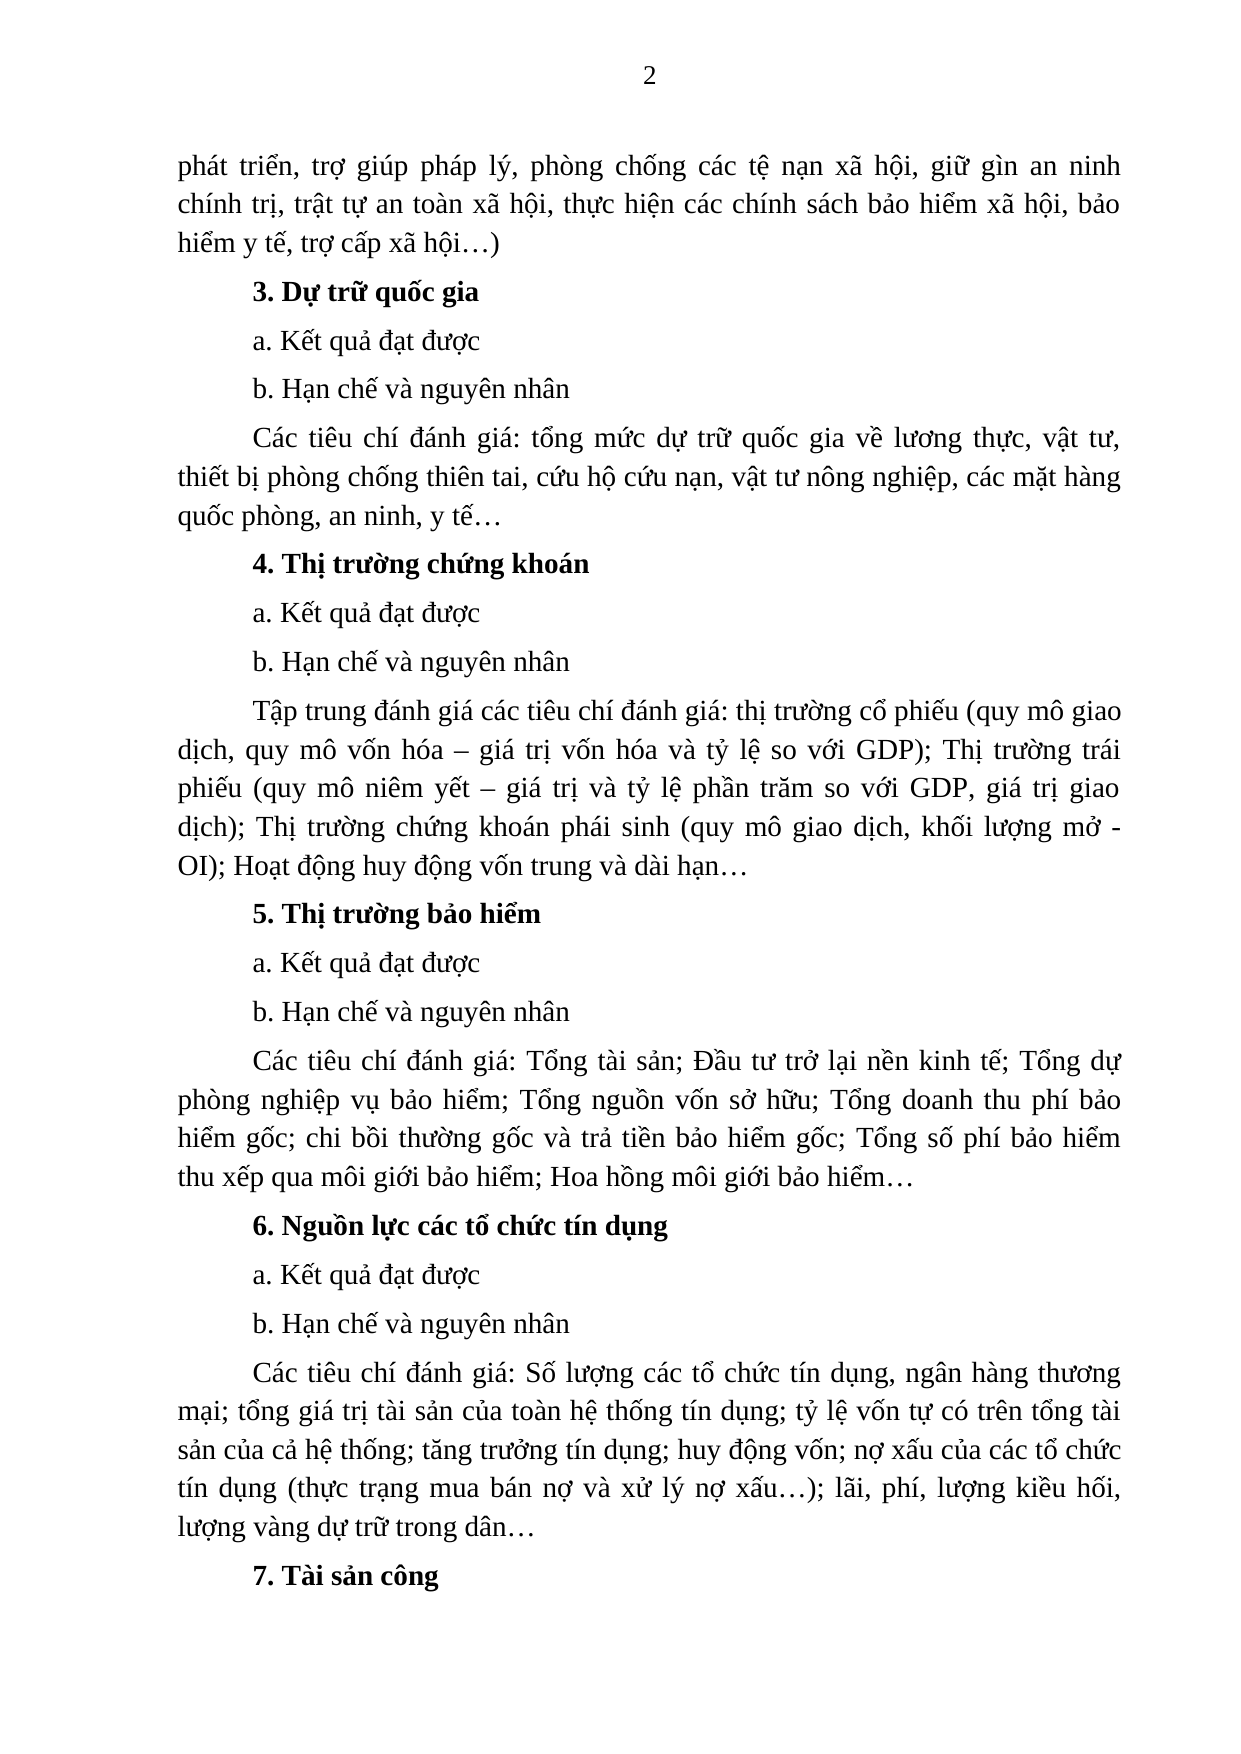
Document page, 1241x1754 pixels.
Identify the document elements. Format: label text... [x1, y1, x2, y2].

text Tập trung đánh giá các tiêu chí đánh giá: thị trường cổ phiếu (quy mô giao dịch, quy mô vốn hóa – giá trị vốn hóa và tỷ lệ so với GDP); Thị trường trái phiếu (quy mô niêm yết – giá trị và tỷ lệ phần trăm so với GDP, giá trị giao dịch); Thị trường chứng khoán phái sinh (quy mô giao dịch, khối lượng mở -OI); Hoạt động huy động vốn trung và dài hạn… [177, 693, 1122, 881]
text 3. Dự trữ quốc gia [177, 274, 1122, 307]
text b. Hạn chế và nguyên nhân [177, 644, 1122, 678]
text Các tiêu chí đánh giá: Số lượng các tổ chức tín dụng, ngân hàng thương mại; tổng giá trị tài sản của toàn hệ thống tín dụng; tỷ lệ vốn tự có trên tổng tài sản của cả hệ thống; tăng trưởng tín dụng; huy động vốn; nợ xấu của các tổ chức tín dụng (thực trạng mua bán nợ và xử lý nợ xấu…); lãi, phí, lượng kiều hối, lượng vàng dự trữ trong dân… [177, 1355, 1122, 1543]
text 6. Nguồn lực các tổ chức tín dụng [177, 1208, 1122, 1242]
text b. Hạn chế và nguyên nhân [177, 1306, 1122, 1339]
text b. Hạn chế và nguyên nhân [177, 994, 1122, 1028]
text 7. Tài sản công [177, 1558, 1122, 1592]
text a. Kết quả đạt được [177, 946, 1122, 979]
text Các tiêu chí đánh giá: Tổng tài sản; Đầu tư trở lại nền kinh tế; Tổng dự phòng nghiệp vụ bảo hiểm; Tổng nguồn vốn sở hữu; Tổng doanh thu phí bảo hiểm gốc; chi bồi thường gốc và trả tiền bảo hiểm gốc; Tổng số phí bảo hiểm thu xếp qua môi giới bảo hiểm; Hoa hồng môi giới bảo hiểm… [177, 1043, 1122, 1193]
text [177, 148, 1122, 258]
text 4. Thị trường chứng khoán [177, 547, 1122, 580]
text a. Kết quả đạt được [177, 323, 1122, 356]
text b. Hạn chế và nguyên nhân [177, 372, 1122, 405]
text a. Kết quả đạt được [177, 596, 1122, 629]
text 5. Thị trường bảo hiểm [177, 897, 1122, 930]
text Các tiêu chí đánh giá: tổng mức dự trữ quốc gia về lương thực, vật tư, thiết bị phòng chống thiên tai, cứu hộ cứu nạn, vật tư nông nghiệp, các mặt hàng quốc phòng, an ninh, y tế… [177, 421, 1122, 531]
text a. Kết quả đạt được [177, 1257, 1122, 1291]
